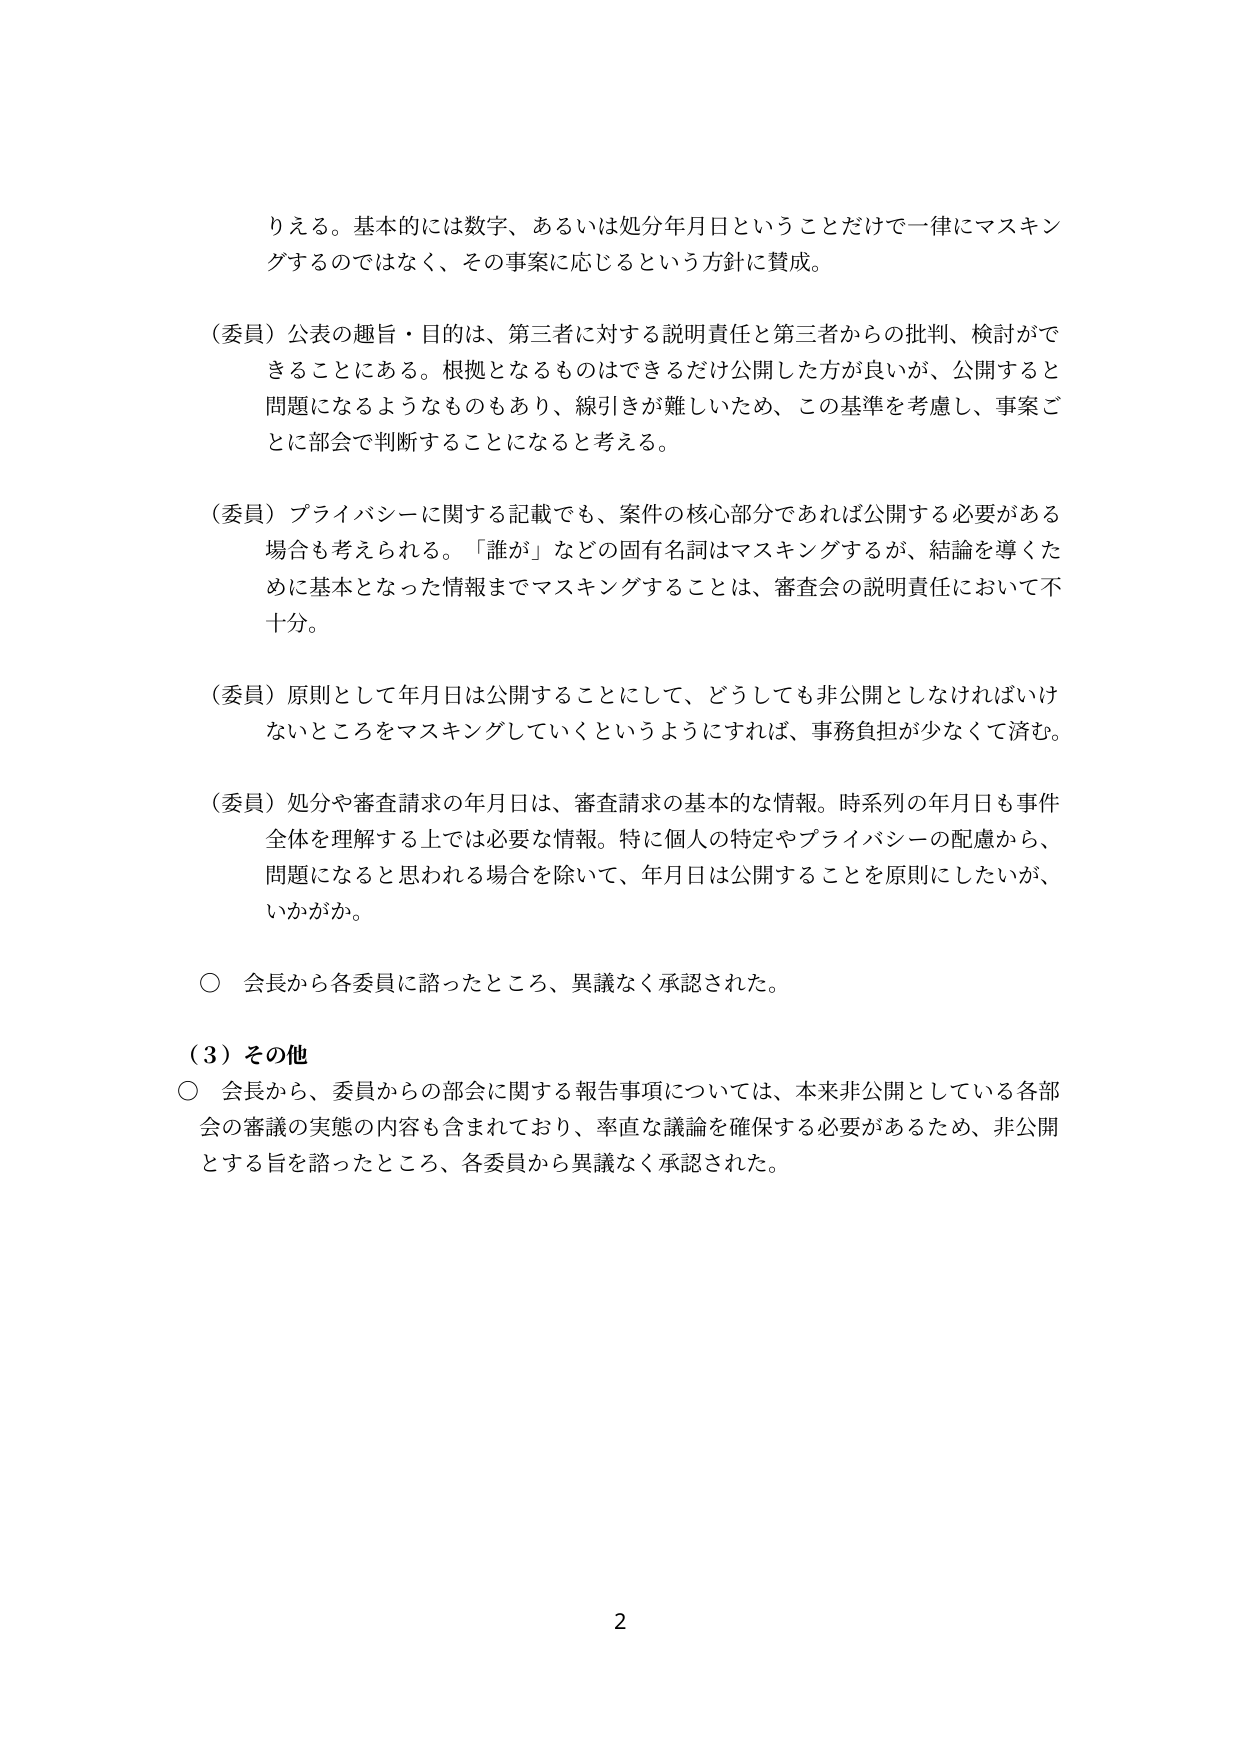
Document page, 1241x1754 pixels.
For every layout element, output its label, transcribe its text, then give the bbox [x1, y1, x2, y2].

text （３）その他 [177, 1036, 1063, 1072]
text （委員）公表の趣旨・目的は、第三者に対する説明責任と第三者からの批判、検討ができることにある。根拠となるものはできるだけ公開した方が良いが、公開すると問題になるようなものもあり、線引きが難しいため、この基準を考慮し、事案ごとに部会で判断することになると考える。 [199, 315, 1063, 459]
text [199, 207, 1063, 279]
text （委員）原則として年月日は公開することにして、どうしても非公開としなければいけないところをマスキングしていくというようにすれば、事務負担が少なくて済む。 [199, 676, 1063, 748]
text （委員）処分や審査請求の年月日は、審査請求の基本的な情報。時系列の年月日も事件全体を理解する上では必要な情報。特に個人の特定やプライバシーの配慮から、問題になると思われる場合を除いて、年月日は公開することを原則にしたいが、いかがか。 [199, 784, 1063, 928]
text （委員）プライバシーに関する記載でも、案件の核心部分であれば公開する必要がある場合も考えられる。「誰が」などの固有名詞はマスキングするが、結論を導くために基本となった情報までマスキングすることは、審査会の説明責任において不十分。 [199, 495, 1063, 639]
text 〇 会長から各委員に諮ったところ、異議なく承認された。 [177, 964, 1063, 1000]
text 〇 会長から、委員からの部会に関する報告事項については、本来非公開としている各部会の審議の実態の内容も含まれており、率直な議論を確保する必要があるため、非公開とする旨を諮ったところ、各委員から異議なく承認された。 [177, 1072, 1063, 1180]
